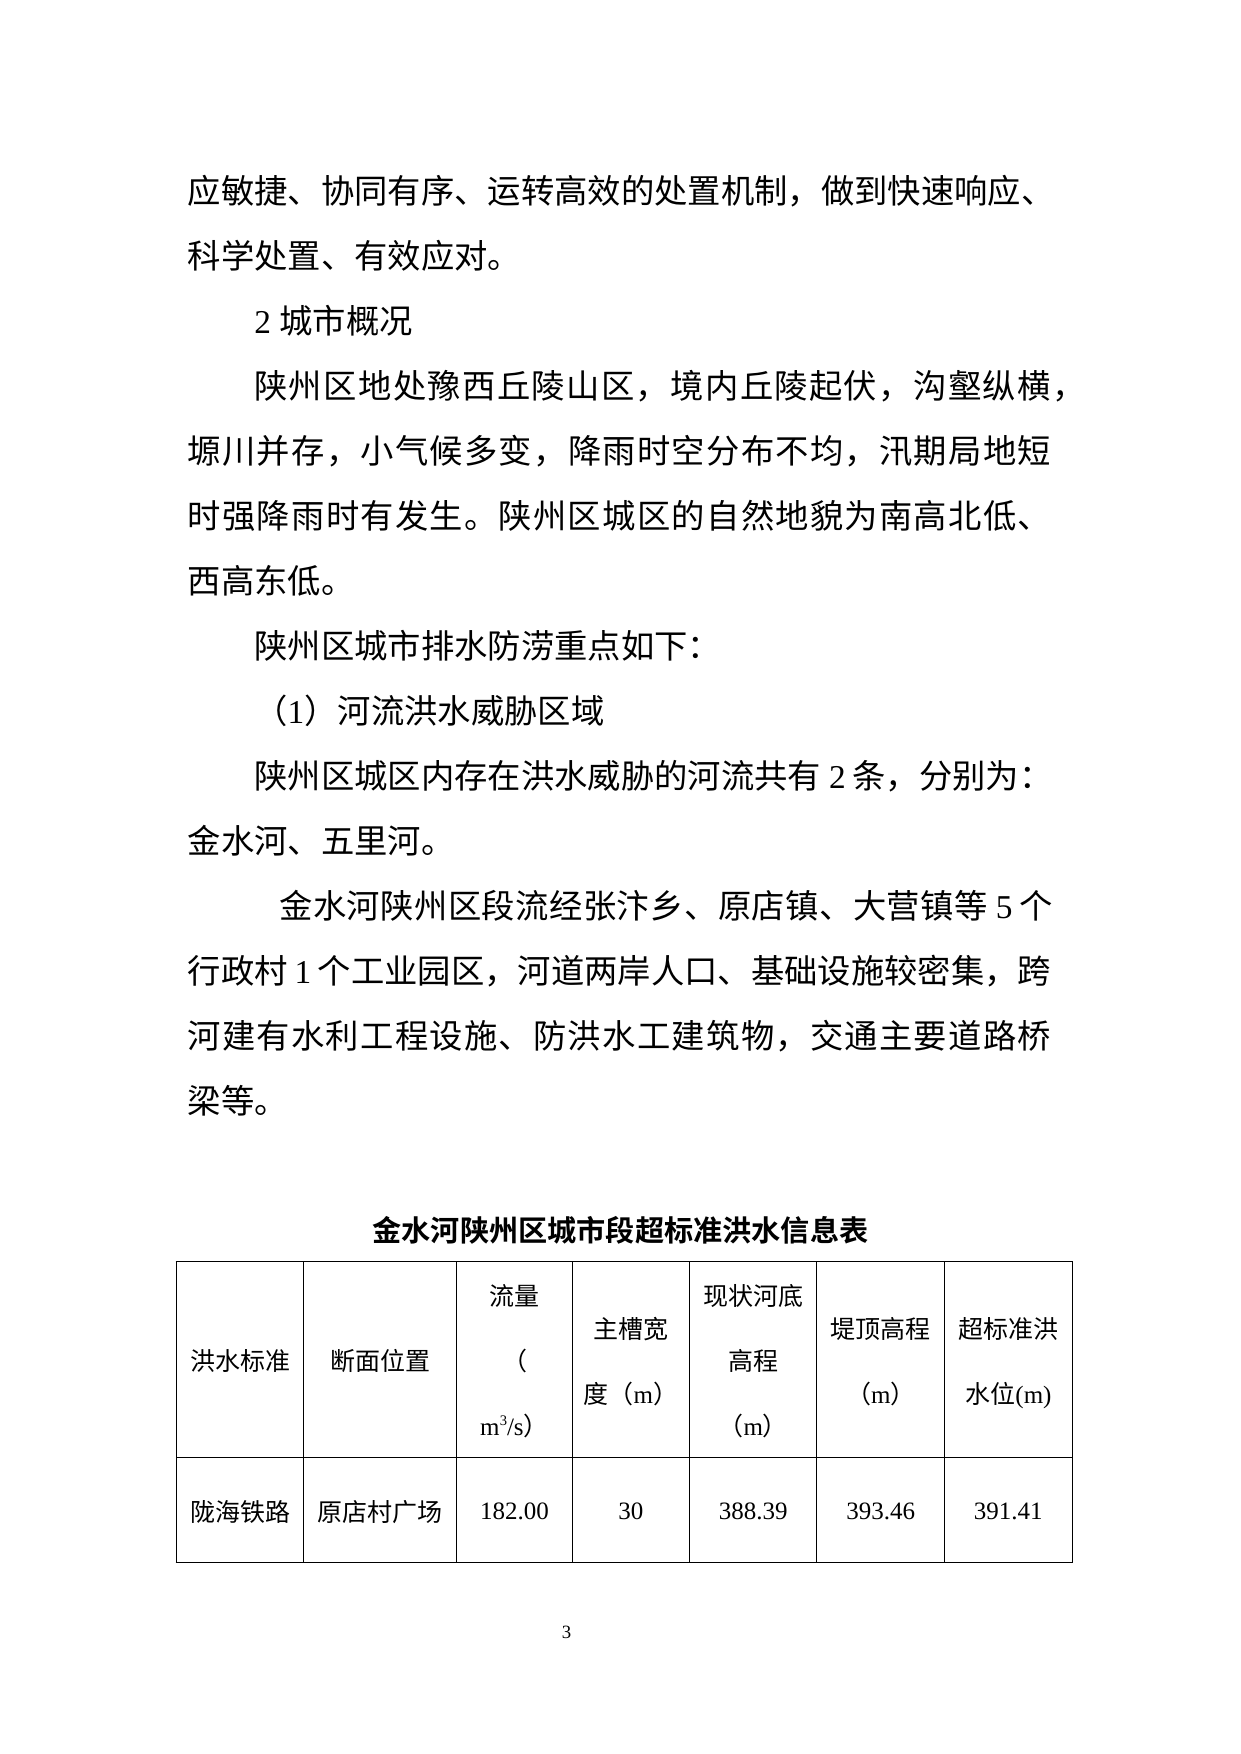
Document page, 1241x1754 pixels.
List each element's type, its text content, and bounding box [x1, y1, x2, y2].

subtitle 2 城市概况 [187, 286, 1053, 351]
table_cell 182.00 [457, 1458, 572, 1562]
text （1）河流洪水威胁区域 [187, 676, 1053, 741]
text 陕州区城区内存在洪水威胁的河流共有2条，分别为：金水河、五里河。 [187, 741, 1053, 871]
text 金水河陕州区城市段超标准洪水信息表 [187, 1196, 1053, 1261]
text 陕州区城市排水防涝重点如下： [187, 611, 1053, 676]
table_cell 30 [573, 1458, 689, 1562]
table_header 洪水标准 [177, 1262, 303, 1457]
table_header 断面位置 [304, 1262, 456, 1457]
table_header 主槽宽度（m） [573, 1262, 689, 1457]
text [187, 156, 1053, 286]
table_header 超标准洪水位(m) [945, 1262, 1072, 1457]
text 陕州区地处豫西丘陵山区，境内丘陵起伏，沟壑纵横，塬川并存，小气候多变，降雨时空分布不均，汛期局地短时强降雨时有发生。陕州区城区的自然地貌为南高北低、西高东低。 [187, 351, 1053, 611]
table_header 现状河底 高程（m） [690, 1262, 816, 1457]
table_cell 391.41 [945, 1458, 1072, 1562]
table_header 流量 （m3/s） [457, 1262, 572, 1457]
table_header 堤顶高程（m） [817, 1262, 944, 1457]
table_cell 388.39 [690, 1458, 816, 1562]
table_cell 陇海铁路桥以下治理段（50年一遇） [177, 1458, 303, 1562]
table_cell 393.46 [817, 1458, 944, 1562]
text 金水河陕州区段流经张汴乡、原店镇、大营镇等5个行政村1个工业园区，河道两岸人口、基础设施较密集，跨河建有水利工程设施、防洪水工建筑物，交通主要道路桥梁等。 [187, 871, 1053, 1131]
table_cell 原店村广场路跨河桥 [304, 1458, 456, 1562]
